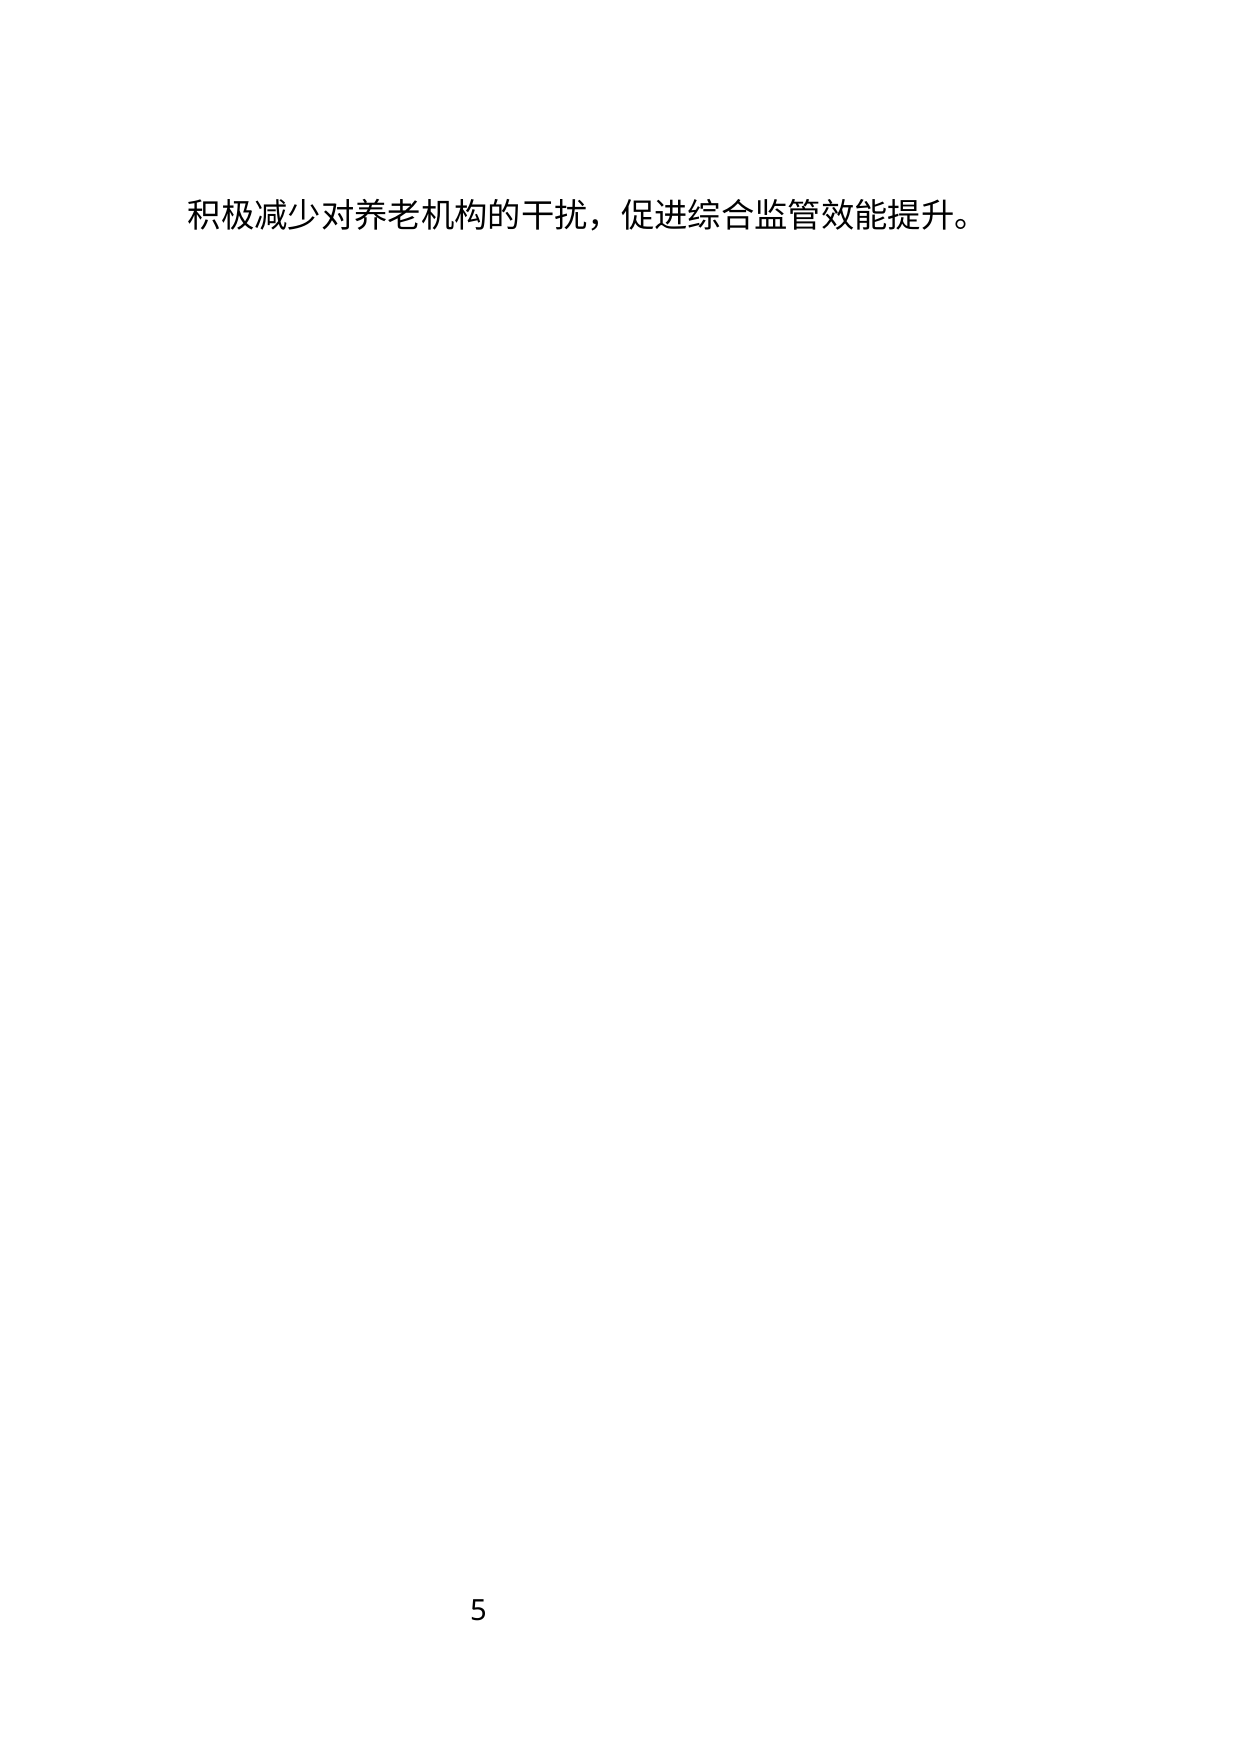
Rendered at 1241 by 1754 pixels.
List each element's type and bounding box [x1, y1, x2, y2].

text [187, 167, 1053, 258]
